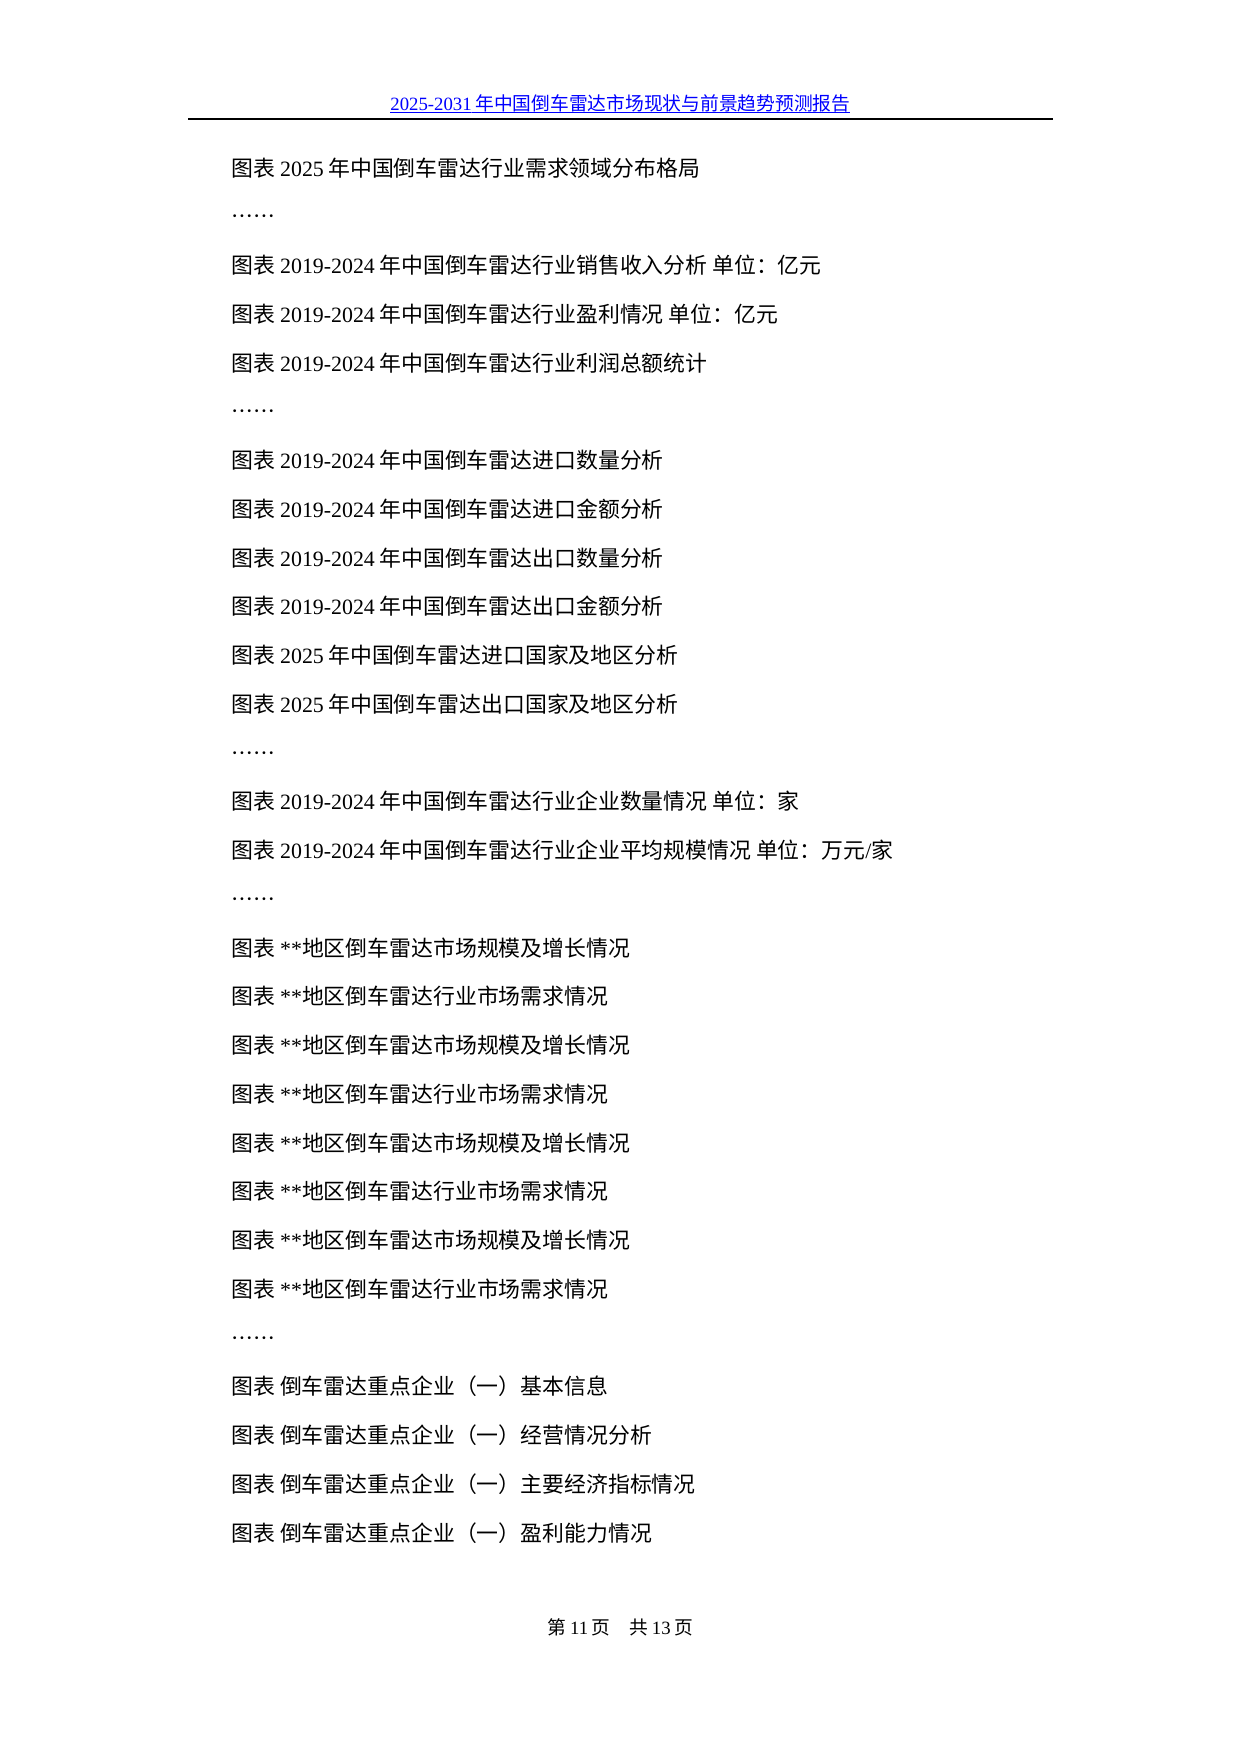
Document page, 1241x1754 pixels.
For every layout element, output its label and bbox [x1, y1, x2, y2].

text [187, 150, 1053, 1548]
